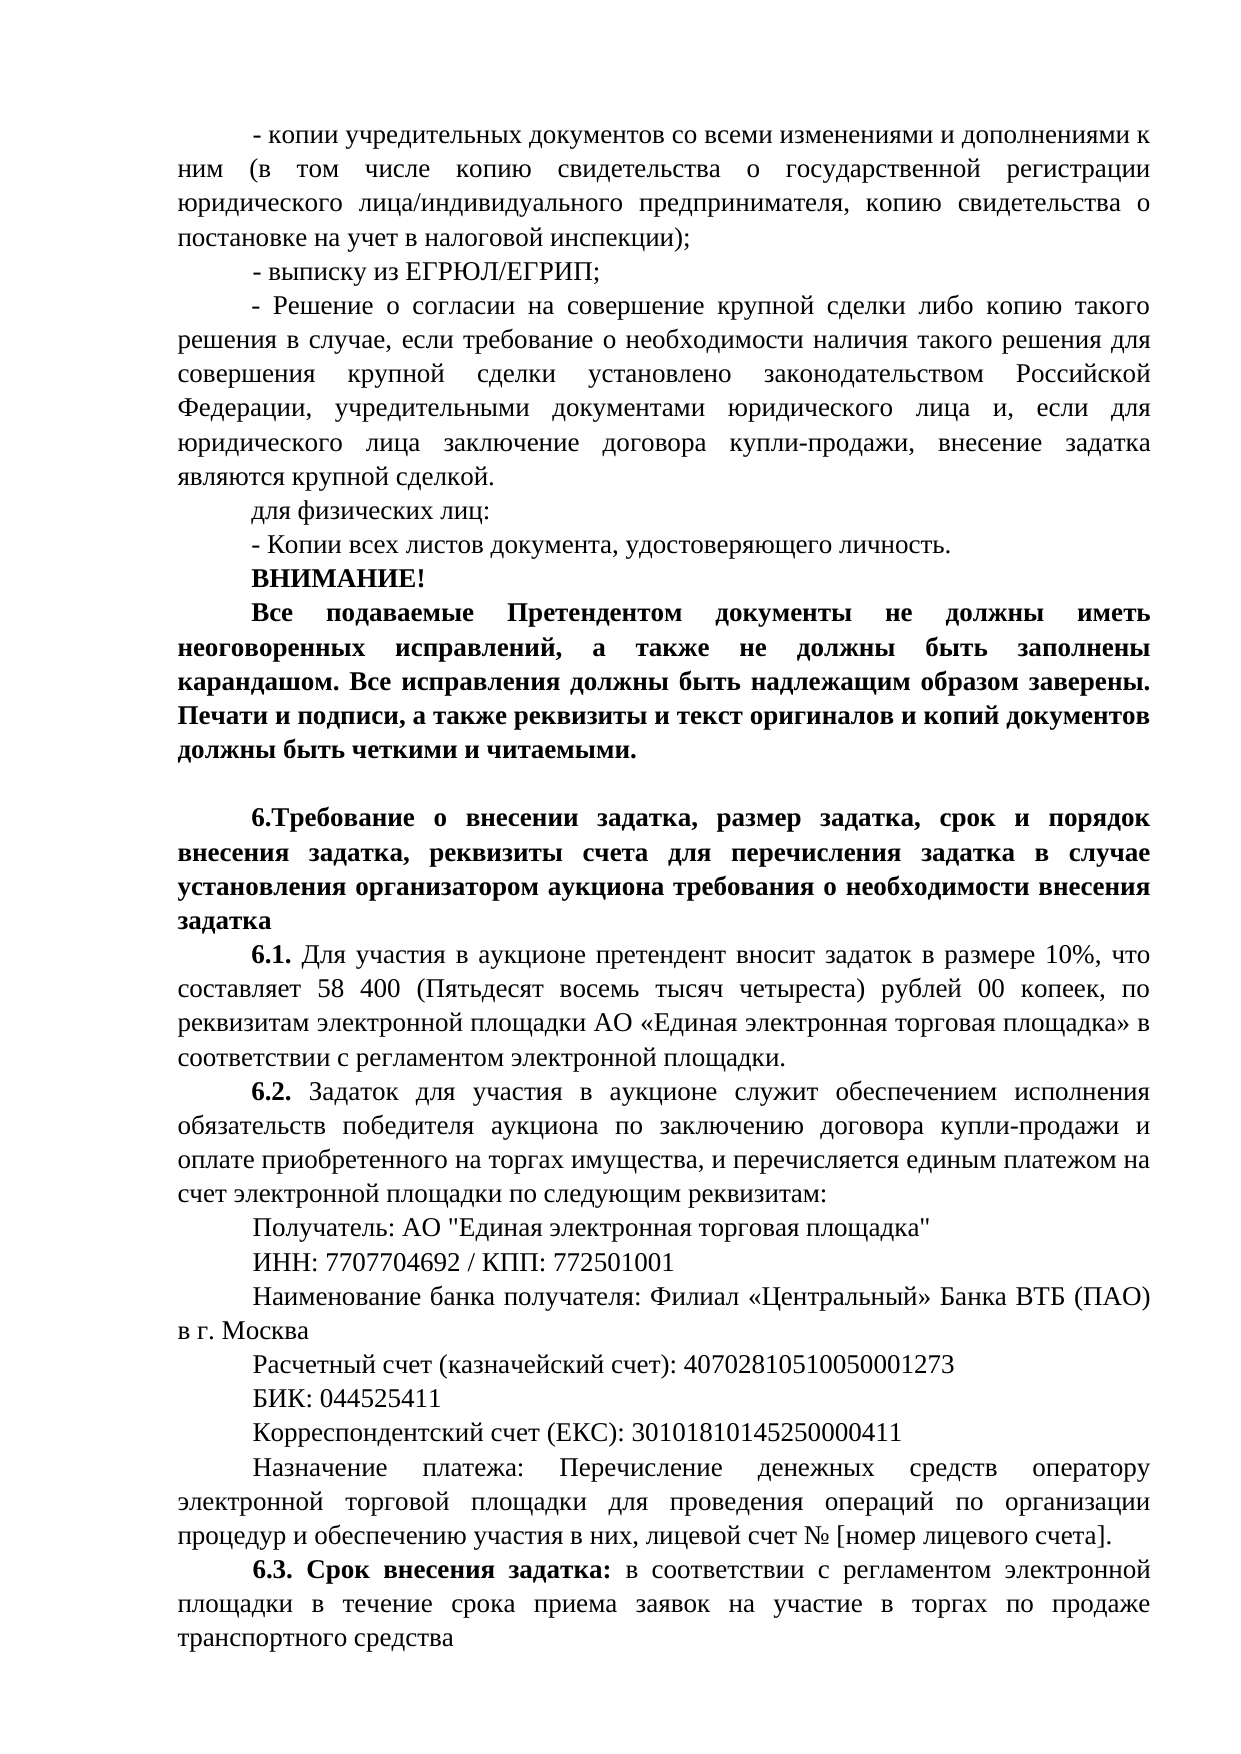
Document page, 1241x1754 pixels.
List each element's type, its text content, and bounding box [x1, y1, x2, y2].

text 6.3. Срок внесения задатка: в соответствии с регламентом электронной площадки в течение срока приема заявок на участие в торгах по продаже транспортного средства [177, 1553, 1152, 1653]
text 6.Требование о внесении задатка, размер задатка, срок и порядок внесения задатка, реквизиты счета для перечисления задатка в случае установления организатором аукциона требования о необходимости внесения задатка [177, 801, 1152, 935]
text - Копии всех листов документа, удостоверяющего личность. [177, 528, 1152, 559]
text Назначение платежа: Перечисление денежных средств оператору электронной торговой площадки для проведения операций по организации процедур и обеспечению участия в них, лицевой счет № [номер лицевого счета]. [177, 1451, 1152, 1550]
text Расчетный счет (казначейский счет): 40702810510050001273 [177, 1348, 1152, 1379]
text - выписку из ЕГРЮЛ/ЕГРИП; [177, 255, 1152, 286]
text - копии учредительных документов со всеми изменениями и дополнениями к ним (в том числе копию свидетельства о государственной регистрации юридического лица/индивидуального предпринимателя, копию свидетельства о постановке на учет в налоговой инспекции); [177, 118, 1152, 252]
text БИК: 044525411 [177, 1382, 1152, 1413]
text ИНН: 7707704692 / КПП: 772501001 [177, 1246, 1152, 1277]
text Получатель: АО "Единая электронная торговая площадка" [177, 1211, 1152, 1243]
text ВНИМАНИЕ! [177, 562, 1152, 593]
text Корреспондентский счет (ЕКС): 30101810145250000411 [177, 1416, 1152, 1448]
text 6.2. Задаток для участия в аукционе служит обеспечением исполнения обязательств победителя аукциона по заключению договора купли-продажи и оплате приобретенного на торгах имущества, и перечисляется единым платежом на счет электронной площадки по следующим реквизитам: [177, 1075, 1152, 1208]
text - Решение о согласии на совершение крупной сделки либо копию такого решения в случае, если требование о необходимости наличия такого решения для совершения крупной сделки установлено законодательством Российской Федерации, учредительными документами юридического лица и, если для юридического лица заключение договора купли-продажи, внесение задатка являются крупной сделкой. [177, 289, 1152, 491]
text 6.1. Для участия в аукционе претендент вносит задаток в размере 10%, что составляет 58 400 (Пятьдесят восемь тысяч четыреста) рублей 00 копеек, по реквизитам электронной площадки АО «Единая электронная торговая площадка» в соответствии с регламентом электронной площадки. [177, 938, 1152, 1072]
text для физических лиц: [177, 494, 1152, 525]
text Все подаваемые Претендентом документы не должны иметь неоговоренных исправлений, а также не должны быть заполнены карандашом. Все исправления должны быть надлежащим образом заверены. Печати и подписи, а также реквизиты и текст оригиналов и копий документов должны быть четкими и читаемыми. [177, 596, 1152, 764]
text Наименование банка получателя: Филиал «Центральный» Банка ВТБ (ПАО) в г. Москва [177, 1280, 1152, 1345]
